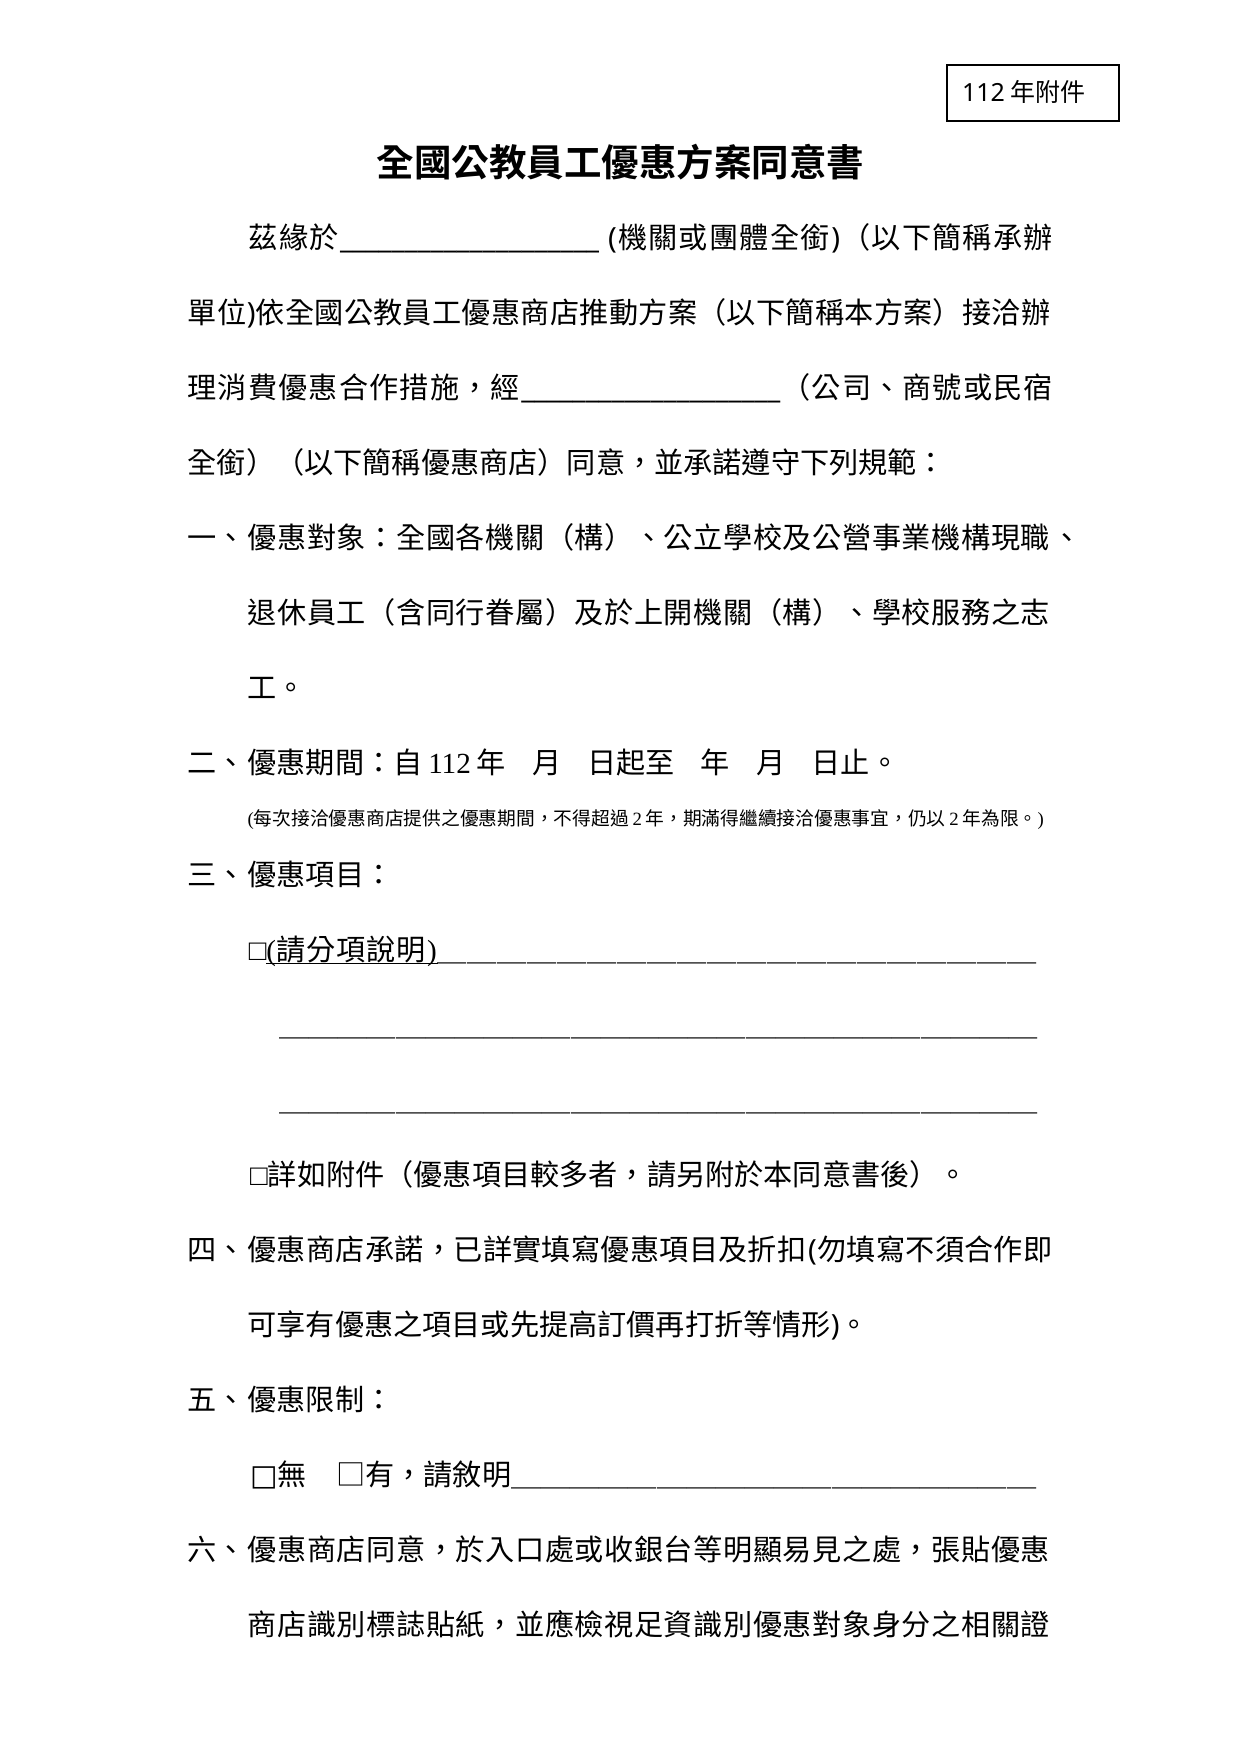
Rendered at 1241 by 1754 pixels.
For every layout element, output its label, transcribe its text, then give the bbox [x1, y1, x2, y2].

text □(請分項說明)＿＿＿＿＿＿＿＿＿＿＿＿＿＿＿＿＿＿＿＿＿＿＿＿＿＿＿＿＿＿＿＿＿＿＿＿＿＿＿＿＿＿＿＿＿＿＿＿＿＿＿＿＿＿＿＿＿＿＿＿＿＿＿＿＿＿＿＿＿＿＿＿ [248, 911, 1038, 1136]
list 優惠商店承諾，已詳實填寫優惠項目及折扣(勿填寫不須合作即可享有優惠之項目或先提高訂價再打折等情形)。 [187, 1211, 1053, 1361]
list 優惠期間：自112年 月 日起至 年 月 日止。 [187, 723, 1053, 798]
list 優惠項目： [187, 836, 1053, 911]
text □無 □有，請敘明＿＿＿＿＿＿＿＿＿＿＿＿＿＿＿＿＿＿ [250, 1436, 1053, 1511]
text (每次接洽優惠商店提供之優惠期間，不得超過2年，期滿得繼續接洽優惠事宜，仍以2年為限。) [247, 798, 1053, 836]
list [187, 1511, 1053, 1661]
list 優惠限制： [187, 1361, 1053, 1436]
text 全國公教員工優惠方案同意書 [187, 123, 1053, 198]
text 茲緣於____________________ (機關或團體全銜)（以下簡稱承辦單位)依全國公教員工優惠商店推動方案（以下簡稱本方案）接洽辦理消費優惠合作措施，經____________________（公司、商號或民宿全銜）（以下簡稱優惠商店）同意，並承諾遵守下列規範： [187, 198, 1053, 498]
text □詳如附件（優惠項目較多者，請另附於本同意書後）。 [250, 1136, 1053, 1211]
list 優惠對象：全國各機關（構）、公立學校及公營事業機構現職、退休員工（含同行眷屬）及於上開機關（構）、學校服務之志工。 [187, 498, 1053, 723]
